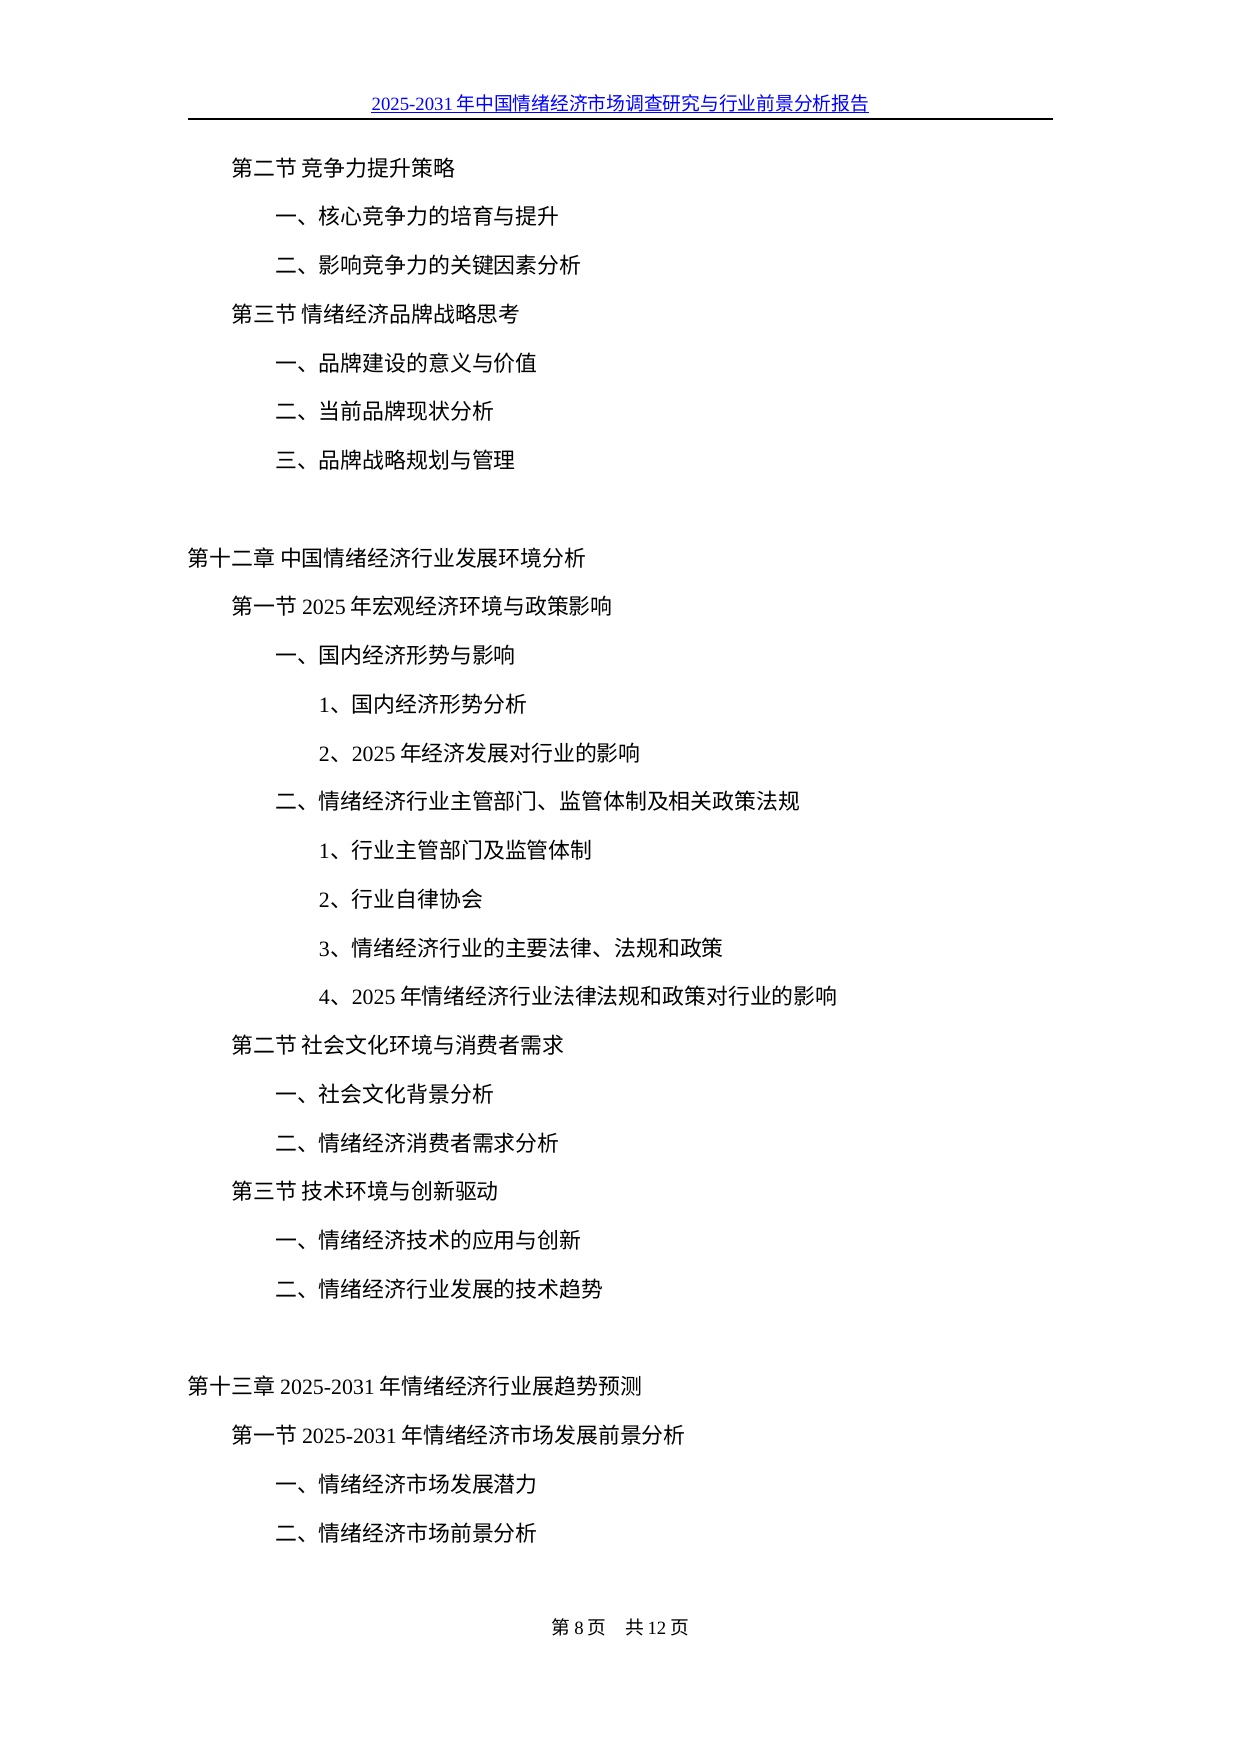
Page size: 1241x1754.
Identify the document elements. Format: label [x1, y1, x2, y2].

text [187, 150, 1053, 1548]
